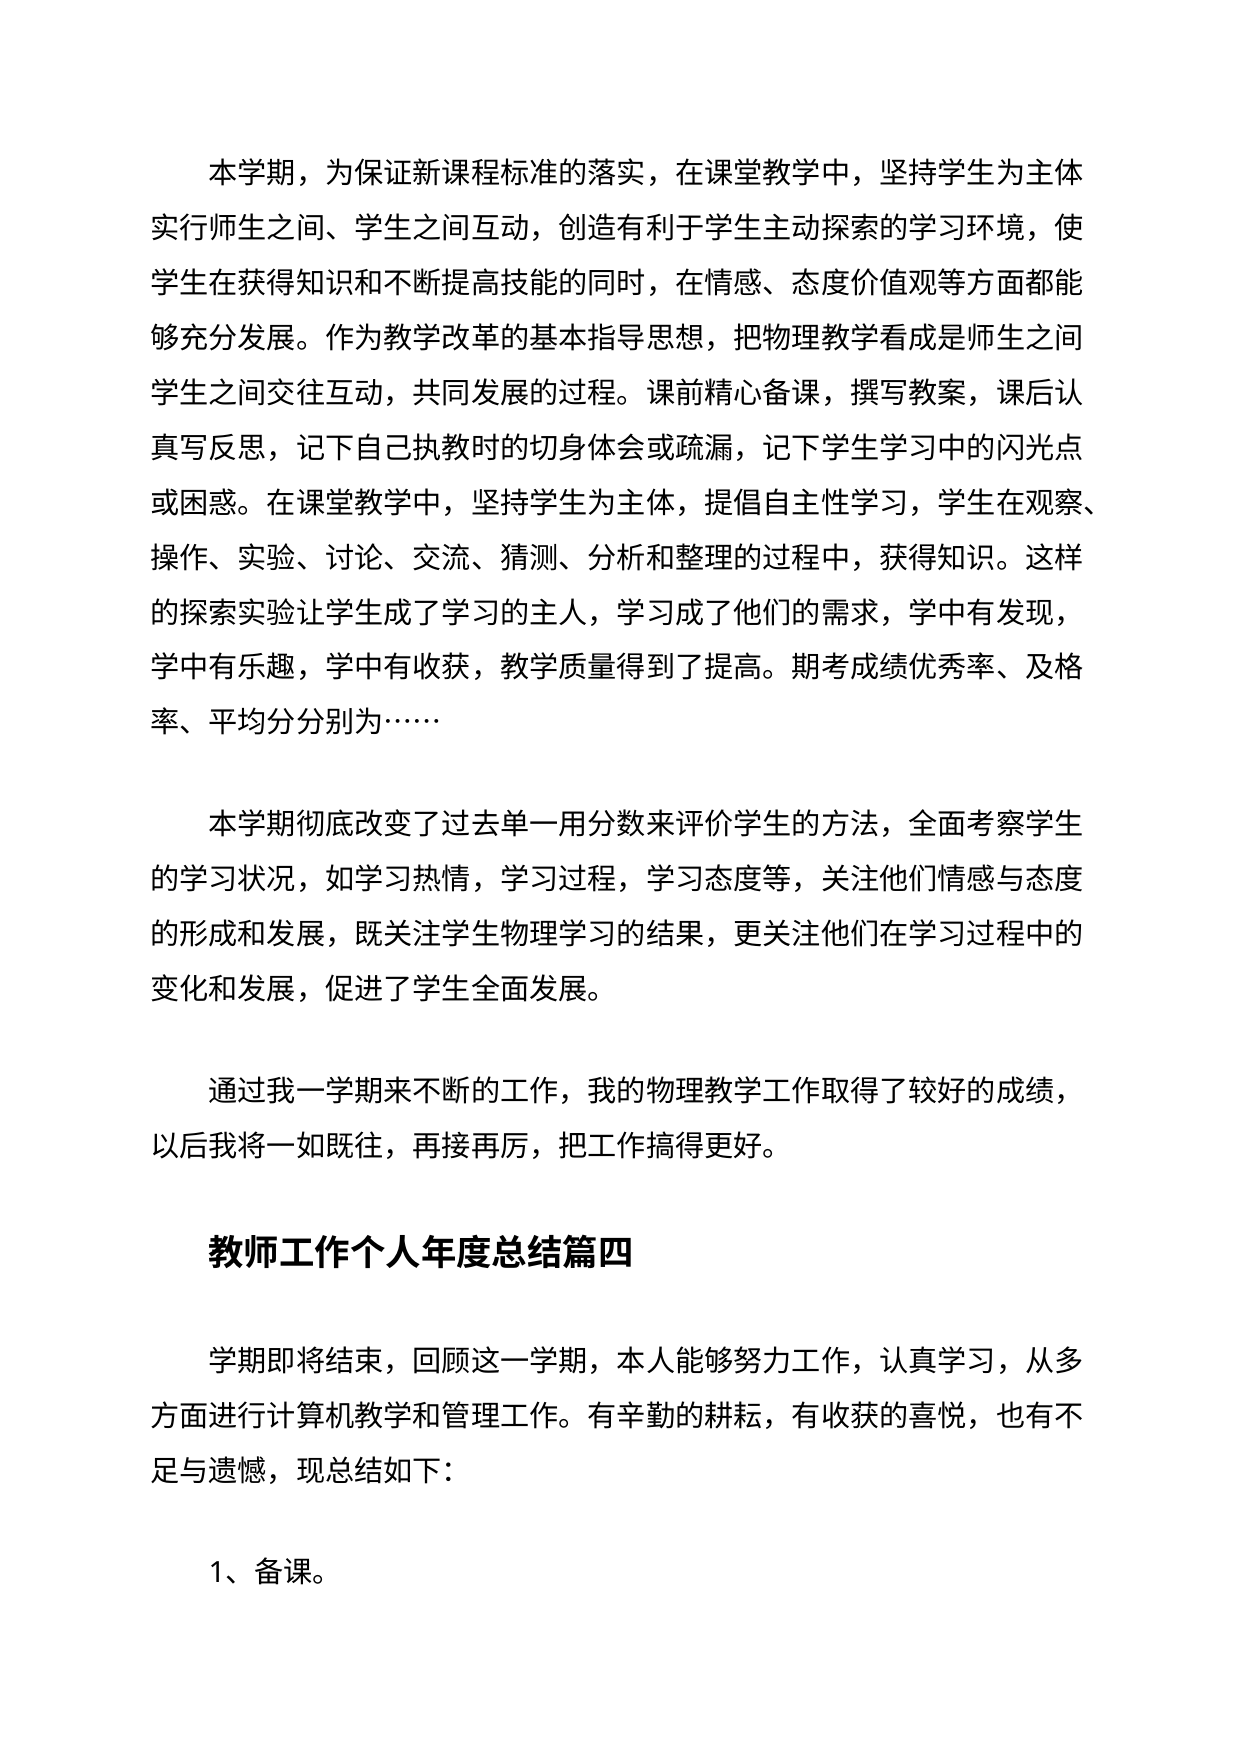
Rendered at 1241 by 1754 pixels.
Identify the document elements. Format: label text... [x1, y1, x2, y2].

text 通过我一学期来不断的工作，我的物理教学工作取得了较好的成绩，以后我将一如既往，再接再厉，把工作搞得更好。 [150, 1067, 1090, 1164]
text 教师工作个人年度总结篇四 [150, 1224, 1090, 1275]
text 本学期，为保证新课程标准的落实，在课堂教学中，坚持学生为主体实行师生之间、学生之间互动，创造有利于学生主动探索的学习环境，使学生在获得知识和不断提高技能的同时，在情感、态度价值观等方面都能够充分发展。作为教学改革的基本指导思想，把物理教学看成是师生之间学生之间交往互动，共同发展的过程。课前精心备课，撰写教案，课后认真写反思，记下自己执教时的切身体会或疏漏，记下学生学习中的闪光点或困惑。在课堂教学中，坚持学生为主体，提倡自主性学习，学生在观察、操作、实验、讨论、交流、猜测、分析和整理的过程中，获得知识。这样的探索实验让学生成了学习的主人，学习成了他们的需求，学中有发现，学中有乐趣，学中有收获，教学质量得到了提高。期考成绩优秀率、及格率、平均分分别为…… [150, 150, 1090, 741]
text 学期即将结束，回顾这一学期，本人能够努力工作，认真学习，从多方面进行计算机教学和管理工作。有辛勤的耕耘，有收获的喜悦，也有不足与遗憾，现总结如下： [150, 1337, 1090, 1489]
text 1、备课。 [150, 1549, 1090, 1591]
text 本学期彻底改变了过去单一用分数来评价学生的方法，全面考察学生的学习状况，如学习热情，学习过程，学习态度等，关注他们情感与态度的形成和发展，既关注学生物理学习的结果，更关注他们在学习过程中的变化和发展，促进了学生全面发展。 [150, 801, 1090, 1008]
